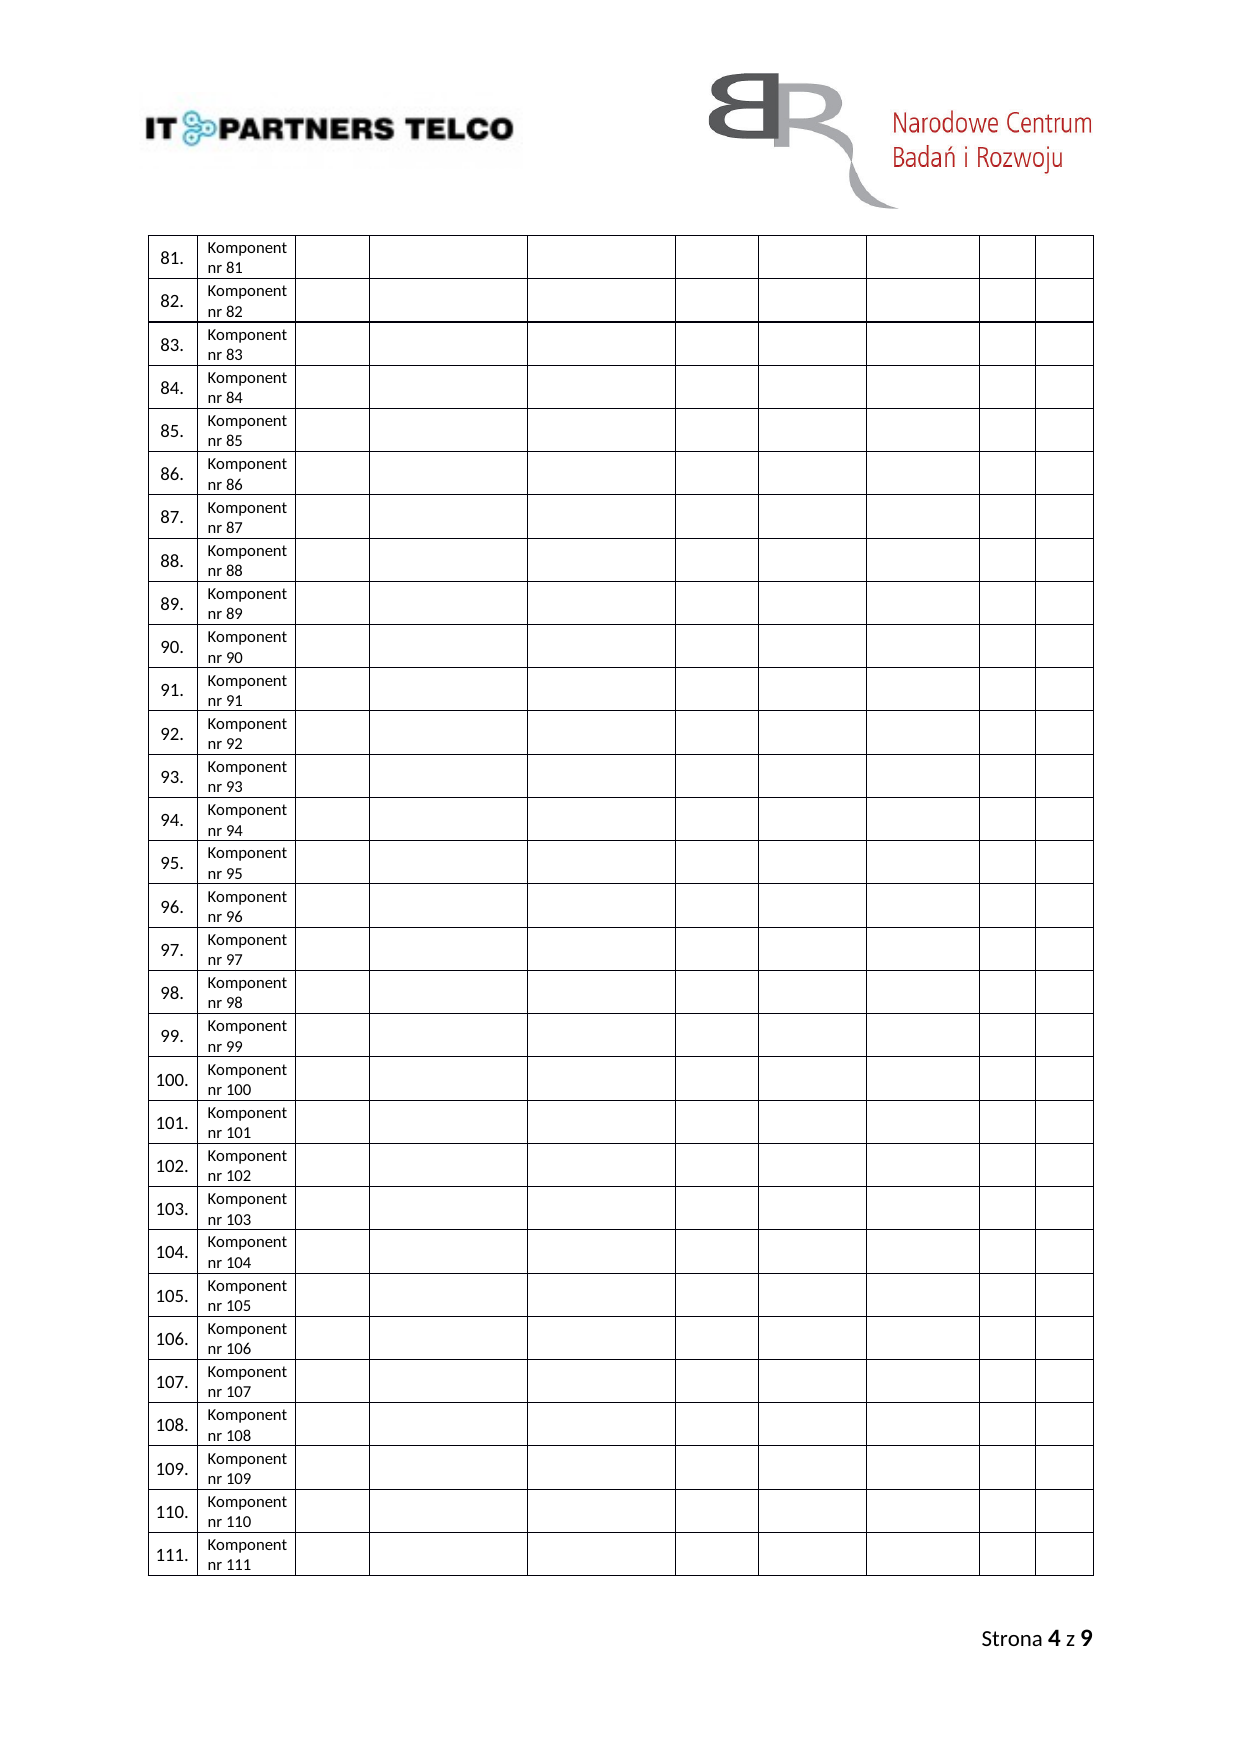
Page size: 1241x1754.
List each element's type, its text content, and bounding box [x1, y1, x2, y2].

table_cell [370, 841, 527, 883]
table_cell 110. [149, 1490, 197, 1532]
table_cell [980, 539, 1035, 581]
table_cell [867, 323, 979, 364]
table_cell [759, 1230, 866, 1272]
table_cell [296, 409, 369, 451]
table_cell [676, 1403, 758, 1445]
table_cell [759, 452, 866, 494]
table_cell Komponent nr 96 [198, 884, 295, 927]
table_cell 81. [149, 236, 197, 278]
table_cell [676, 1101, 758, 1143]
table_cell [759, 366, 866, 408]
table_cell [370, 323, 527, 364]
table_cell [296, 323, 369, 364]
table_cell [528, 1187, 675, 1229]
table_cell [370, 1533, 527, 1575]
table_cell [759, 884, 866, 927]
table_cell [867, 1144, 979, 1186]
table_cell [759, 1144, 866, 1186]
table_cell [759, 279, 866, 321]
table_cell [980, 755, 1035, 797]
table_cell Komponent nr 86 [198, 452, 295, 494]
table_cell [296, 841, 369, 883]
table_cell 92. [149, 711, 197, 754]
table_cell [980, 711, 1035, 754]
table_cell [867, 582, 979, 624]
table_cell [867, 366, 979, 408]
table_cell Komponent nr 81 [198, 236, 295, 278]
table_cell [528, 1274, 675, 1316]
table_cell [980, 495, 1035, 537]
table_cell [867, 668, 979, 710]
table_cell [867, 1057, 979, 1099]
table_cell [867, 1274, 979, 1316]
table_cell 86. [149, 452, 197, 494]
table_cell Komponent nr 107 [198, 1360, 295, 1402]
table_cell [867, 928, 979, 970]
table_cell [528, 1230, 675, 1272]
table_cell [980, 323, 1035, 364]
table_cell [370, 1187, 527, 1229]
table_cell [759, 1403, 866, 1445]
table_cell [759, 1057, 866, 1099]
table_cell [370, 1360, 527, 1402]
table_cell [759, 625, 866, 667]
table_cell 98. [149, 971, 197, 1013]
table_cell [676, 971, 758, 1013]
table_cell [528, 495, 675, 537]
table_cell [528, 625, 675, 667]
table_cell [370, 1057, 527, 1099]
table_cell [1036, 1317, 1093, 1359]
table_cell [759, 1014, 866, 1056]
table_cell [1036, 711, 1093, 754]
table_cell [867, 1187, 979, 1229]
table_cell [759, 1533, 866, 1575]
table_cell [370, 928, 527, 970]
table_cell [980, 366, 1035, 408]
table_cell [1036, 452, 1093, 494]
table_cell [296, 1014, 369, 1056]
table_cell [528, 366, 675, 408]
table_cell [1036, 1101, 1093, 1143]
table_cell [867, 1317, 979, 1359]
table_cell [1036, 798, 1093, 840]
table_cell 107. [149, 1360, 197, 1402]
table_cell [370, 668, 527, 710]
table_cell Komponent nr 95 [198, 841, 295, 883]
table_cell [296, 452, 369, 494]
table_cell Komponent nr 90 [198, 625, 295, 667]
table_cell [676, 884, 758, 927]
table_cell Komponent nr 84 [198, 366, 295, 408]
table_cell 84. [149, 366, 197, 408]
table_cell [676, 755, 758, 797]
table_cell [676, 841, 758, 883]
table_cell Komponent nr 91 [198, 668, 295, 710]
table_cell Komponent nr 85 [198, 409, 295, 451]
table_cell [980, 1144, 1035, 1186]
table_cell [528, 1014, 675, 1056]
table_cell [296, 755, 369, 797]
table_cell [759, 409, 866, 451]
table_cell [867, 1446, 979, 1488]
table_cell [759, 841, 866, 883]
table_cell [296, 1360, 369, 1402]
table_cell [676, 1446, 758, 1488]
table_cell [1036, 323, 1093, 364]
table_cell [528, 409, 675, 451]
table_cell [980, 1360, 1035, 1402]
table_cell [528, 841, 675, 883]
table_cell [528, 236, 675, 278]
table_cell [759, 668, 866, 710]
table_cell Komponent nr 106 [198, 1317, 295, 1359]
table_cell [296, 711, 369, 754]
table_cell [867, 539, 979, 581]
table_cell [528, 1490, 675, 1532]
table_cell 91. [149, 668, 197, 710]
table_cell [867, 711, 979, 754]
table_cell [867, 1533, 979, 1575]
table_cell 95. [149, 841, 197, 883]
table_cell 93. [149, 755, 197, 797]
table_cell [759, 971, 866, 1013]
table_cell Komponent nr 99 [198, 1014, 295, 1056]
table_cell 109. [149, 1446, 197, 1488]
table_cell [370, 1490, 527, 1532]
table_cell [528, 971, 675, 1013]
table_cell [370, 1446, 527, 1488]
table_cell [980, 1490, 1035, 1532]
table_cell [296, 495, 369, 537]
table_cell [759, 582, 866, 624]
table_cell [867, 409, 979, 451]
table_cell [980, 1230, 1035, 1272]
table_cell [759, 1101, 866, 1143]
table_cell [759, 323, 866, 364]
table_cell [528, 711, 675, 754]
table_cell Komponent nr 92 [198, 711, 295, 754]
table_cell [980, 279, 1035, 321]
table_cell [296, 625, 369, 667]
table_cell [759, 1360, 866, 1402]
table_cell [676, 1274, 758, 1316]
table_cell [370, 539, 527, 581]
table_cell Komponent nr 98 [198, 971, 295, 1013]
picture [139, 92, 523, 169]
table_cell 90. [149, 625, 197, 667]
table_cell 96. [149, 884, 197, 927]
table_cell Komponent nr 83 [198, 323, 295, 364]
table_cell [867, 884, 979, 927]
table_cell [370, 1403, 527, 1445]
table_cell Komponent nr 97 [198, 928, 295, 970]
table_cell Komponent nr 100 [198, 1057, 295, 1099]
table_cell [1036, 1533, 1093, 1575]
table_cell Komponent nr 109 [198, 1446, 295, 1488]
table_cell [528, 668, 675, 710]
table_cell [676, 1490, 758, 1532]
table_cell [528, 928, 675, 970]
table_cell [1036, 495, 1093, 537]
table_cell [759, 711, 866, 754]
table_cell [528, 884, 675, 927]
table_cell [370, 409, 527, 451]
table_cell [528, 1446, 675, 1488]
table_cell [296, 884, 369, 927]
table_cell 89. [149, 582, 197, 624]
table_cell [676, 1014, 758, 1056]
table_cell [296, 928, 369, 970]
table_cell 83. [149, 323, 197, 364]
table_cell [759, 1446, 866, 1488]
table_cell [980, 625, 1035, 667]
table_cell [676, 1187, 758, 1229]
table_cell [528, 1360, 675, 1402]
table_cell [296, 582, 369, 624]
table_cell [867, 1230, 979, 1272]
table_cell 106. [149, 1317, 197, 1359]
table_cell [296, 236, 369, 278]
table_cell [759, 755, 866, 797]
table_cell [676, 798, 758, 840]
table_cell [980, 1403, 1035, 1445]
table_cell [1036, 1057, 1093, 1099]
table_cell [296, 279, 369, 321]
table_cell [759, 798, 866, 840]
table_cell 100. [149, 1057, 197, 1099]
table_cell [370, 1101, 527, 1143]
table_cell [1036, 1274, 1093, 1316]
table_cell [370, 1317, 527, 1359]
table_cell 99. [149, 1014, 197, 1056]
table_cell [1036, 1446, 1093, 1488]
table_cell [1036, 668, 1093, 710]
table_cell [867, 755, 979, 797]
table_cell [370, 495, 527, 537]
table_cell [676, 582, 758, 624]
table_cell [980, 452, 1035, 494]
table_cell 87. [149, 495, 197, 537]
table_cell [676, 279, 758, 321]
table_cell [676, 711, 758, 754]
table_cell Komponent nr 88 [198, 539, 295, 581]
table_cell [1036, 279, 1093, 321]
table_cell [370, 1144, 527, 1186]
table_cell [867, 1360, 979, 1402]
table_cell [296, 668, 369, 710]
table_cell [1036, 1360, 1093, 1402]
table_cell [1036, 409, 1093, 451]
table_cell [867, 798, 979, 840]
table_cell [296, 366, 369, 408]
table_cell [370, 884, 527, 927]
table_cell 97. [149, 928, 197, 970]
picture [708, 73, 1093, 209]
table_cell [980, 928, 1035, 970]
table_cell [867, 841, 979, 883]
table_cell [1036, 366, 1093, 408]
table_cell [980, 668, 1035, 710]
table_cell [676, 928, 758, 970]
table_cell [528, 539, 675, 581]
table_cell [867, 1014, 979, 1056]
table_cell 102. [149, 1144, 197, 1186]
table_cell Komponent nr 104 [198, 1230, 295, 1272]
table_cell [867, 495, 979, 537]
table_cell [528, 582, 675, 624]
table_cell [867, 1101, 979, 1143]
table_cell Komponent nr 102 [198, 1144, 295, 1186]
table_cell [980, 1101, 1035, 1143]
table_cell [676, 1533, 758, 1575]
table_cell [370, 755, 527, 797]
table_cell [370, 798, 527, 840]
table_cell [867, 625, 979, 667]
table_cell Komponent nr 108 [198, 1403, 295, 1445]
table_cell [867, 452, 979, 494]
table_cell [980, 1057, 1035, 1099]
table_cell [676, 1144, 758, 1186]
table_cell [759, 539, 866, 581]
table_cell [980, 884, 1035, 927]
table_cell Komponent nr 93 [198, 755, 295, 797]
table_cell [980, 1446, 1035, 1488]
table_cell [867, 1403, 979, 1445]
table_cell [370, 625, 527, 667]
table_cell 108. [149, 1403, 197, 1445]
table_cell [1036, 884, 1093, 927]
table_cell [676, 236, 758, 278]
table_cell Komponent nr 110 [198, 1490, 295, 1532]
table_cell [676, 668, 758, 710]
table_cell [759, 495, 866, 537]
table_cell Komponent nr 101 [198, 1101, 295, 1143]
table_cell Komponent nr 82 [198, 279, 295, 321]
table_cell [676, 452, 758, 494]
table_cell 105. [149, 1274, 197, 1316]
table_cell [867, 971, 979, 1013]
table_cell [1036, 625, 1093, 667]
table_cell [676, 1057, 758, 1099]
table_cell [370, 279, 527, 321]
table_cell [980, 236, 1035, 278]
table_cell [296, 798, 369, 840]
table_cell 85. [149, 409, 197, 451]
table_cell Komponent nr 87 [198, 495, 295, 537]
table_cell [980, 1274, 1035, 1316]
table_cell [296, 1490, 369, 1532]
table_cell [867, 279, 979, 321]
table_cell 82. [149, 279, 197, 321]
table_cell [296, 971, 369, 1013]
table_cell [980, 1533, 1035, 1575]
table_cell [528, 1533, 675, 1575]
table_cell [528, 1403, 675, 1445]
table_cell [867, 236, 979, 278]
table_cell [676, 1317, 758, 1359]
table_cell [370, 366, 527, 408]
table_cell [296, 1187, 369, 1229]
table_cell [1036, 236, 1093, 278]
table_cell [1036, 1490, 1093, 1532]
table_cell [296, 1317, 369, 1359]
table_cell 101. [149, 1101, 197, 1143]
table_cell [1036, 971, 1093, 1013]
table_cell [759, 1274, 866, 1316]
table_cell [528, 1317, 675, 1359]
table_cell [370, 1230, 527, 1272]
table_cell [296, 1230, 369, 1272]
table_cell [980, 798, 1035, 840]
table_cell [296, 1403, 369, 1445]
table_cell [1036, 1187, 1093, 1229]
table_cell [1036, 841, 1093, 883]
table_cell [528, 1101, 675, 1143]
table_cell 104. [149, 1230, 197, 1272]
table_cell 103. [149, 1187, 197, 1229]
table_cell [296, 539, 369, 581]
table_cell [528, 798, 675, 840]
table_cell [980, 409, 1035, 451]
table_cell [980, 1014, 1035, 1056]
table_cell [1036, 1230, 1093, 1272]
table_cell [1036, 928, 1093, 970]
table_cell [370, 1274, 527, 1316]
table_cell [676, 366, 758, 408]
table_cell [1036, 539, 1093, 581]
table_cell 88. [149, 539, 197, 581]
table_cell Komponent nr 111 [198, 1533, 295, 1575]
table_cell [676, 1360, 758, 1402]
table_cell [980, 1187, 1035, 1229]
table_cell [528, 452, 675, 494]
table_cell [528, 1057, 675, 1099]
table_cell [676, 625, 758, 667]
table_cell Komponent nr 105 [198, 1274, 295, 1316]
table_cell [296, 1533, 369, 1575]
table_cell Komponent nr 103 [198, 1187, 295, 1229]
table_cell [528, 755, 675, 797]
table_cell [676, 1230, 758, 1272]
table_cell [676, 495, 758, 537]
table_cell [370, 1014, 527, 1056]
table_cell [676, 409, 758, 451]
table_cell [296, 1274, 369, 1316]
table_cell [980, 841, 1035, 883]
table_cell [528, 1144, 675, 1186]
table_cell [1036, 582, 1093, 624]
table_cell [1036, 1144, 1093, 1186]
table_cell [759, 928, 866, 970]
table_cell [370, 971, 527, 1013]
table_cell [676, 323, 758, 364]
table_cell [867, 1490, 979, 1532]
table_cell Komponent nr 94 [198, 798, 295, 840]
table_cell [759, 236, 866, 278]
table_cell [296, 1057, 369, 1099]
table_cell [370, 711, 527, 754]
table_cell [676, 539, 758, 581]
table_cell [980, 582, 1035, 624]
table_cell [759, 1317, 866, 1359]
table_cell Komponent nr 89 [198, 582, 295, 624]
table_cell [1036, 1403, 1093, 1445]
table_cell [980, 1317, 1035, 1359]
table_cell [759, 1187, 866, 1229]
table_cell [1036, 755, 1093, 797]
table_cell [296, 1144, 369, 1186]
table_cell 111. [149, 1533, 197, 1575]
table_cell [296, 1446, 369, 1488]
table_cell [1036, 1014, 1093, 1056]
table_cell [370, 582, 527, 624]
table_cell [528, 279, 675, 321]
table_cell 94. [149, 798, 197, 840]
table_cell [370, 236, 527, 278]
table_cell [980, 971, 1035, 1013]
table_cell [370, 452, 527, 494]
table_cell [759, 1490, 866, 1532]
table_cell [528, 323, 675, 364]
table_cell [296, 1101, 369, 1143]
